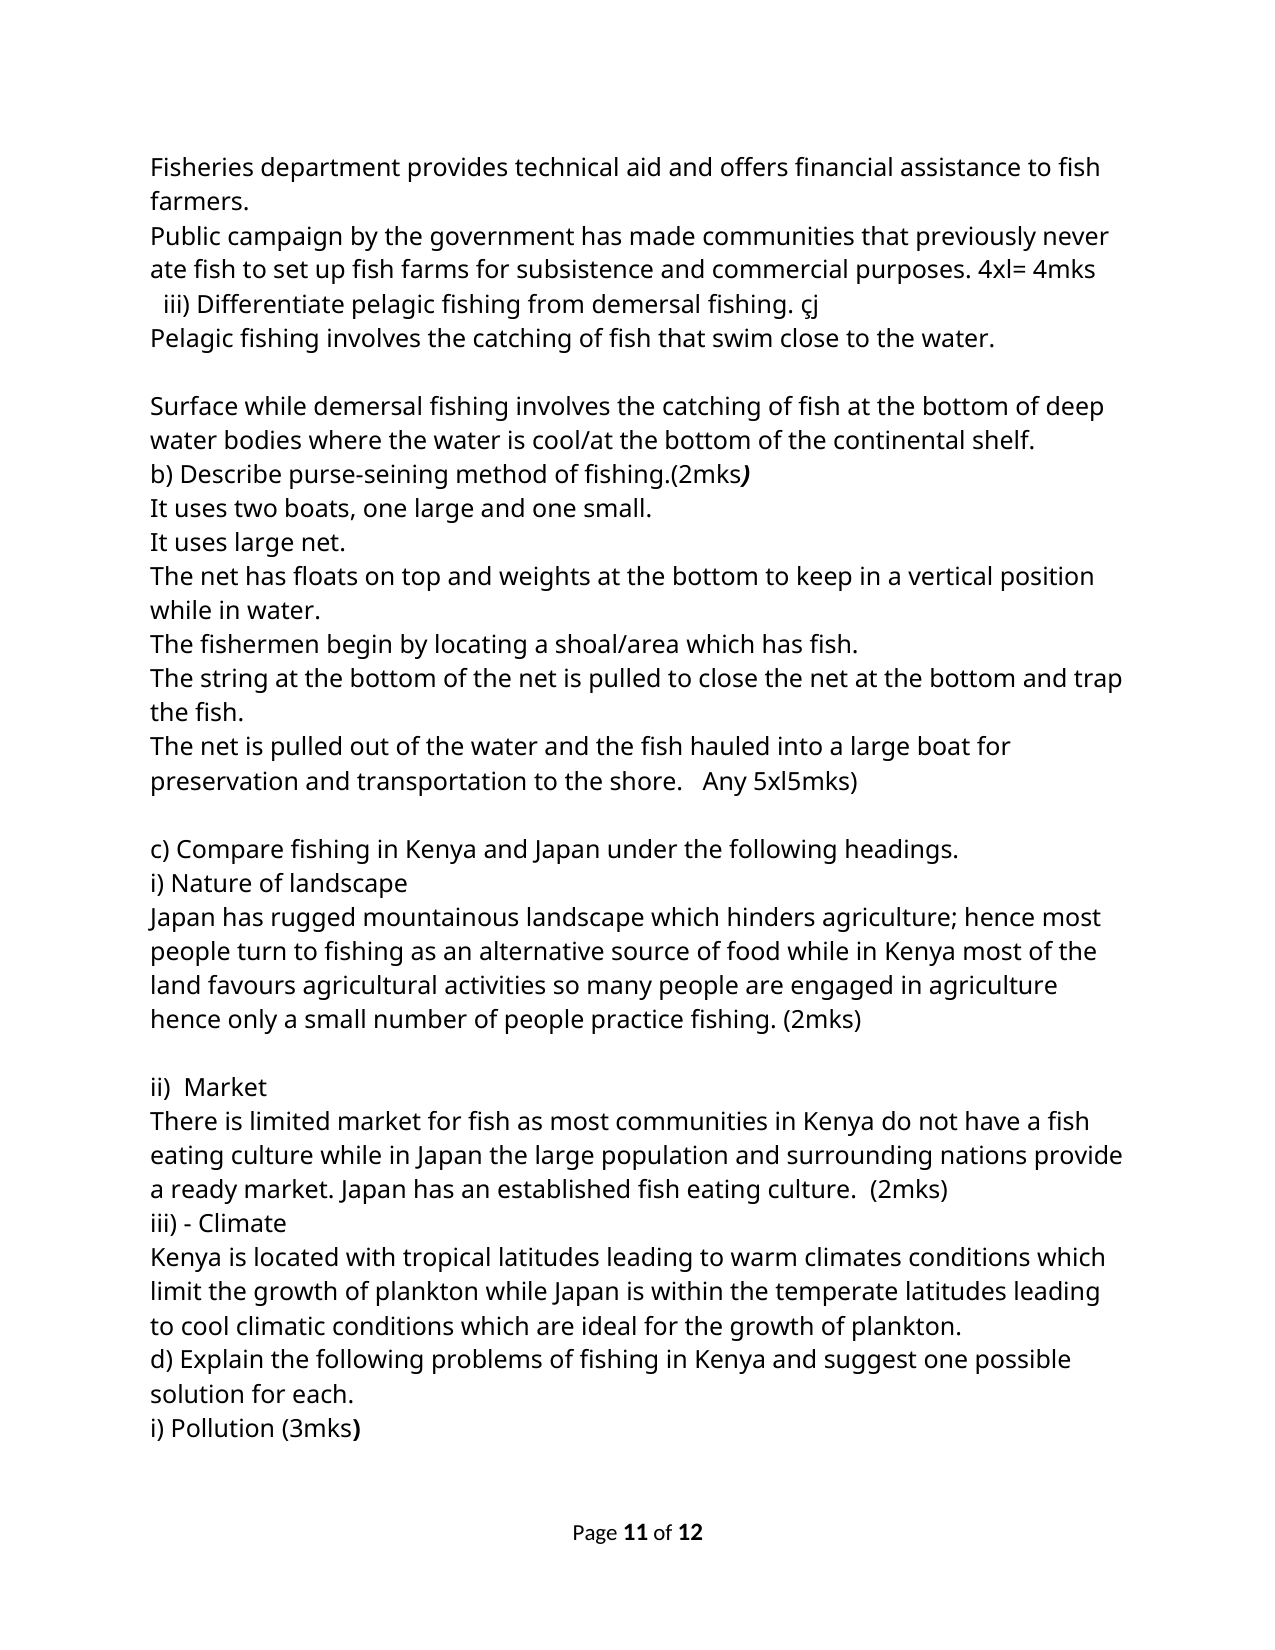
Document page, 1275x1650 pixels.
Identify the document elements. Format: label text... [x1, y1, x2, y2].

text The fishermen begin by locating a shoal/area which has fish. [150, 627, 1125, 661]
text Surface while demersal fishing involves the catching of fish at the bottom of deep water bodies where the water is cool/at the bottom of the continental shelf. [150, 388, 1125, 457]
text It uses large net. [150, 525, 1125, 559]
text ii) Market [150, 1070, 1125, 1104]
text Public campaign by the government has made communities that previously never ate fish to set up fish farms for subsistence and commercial purposes. 4xl= 4mks [150, 218, 1125, 286]
text c) Compare fishing in Kenya and Japan under the following headings. [150, 831, 1125, 865]
text Fisheries department provides technical aid and offers financial assistance to fish farmers. [150, 150, 1125, 218]
text The net is pulled out of the water and the fish hauled into a large boat for preservation and transportation to the shore. Any 5xl5mks) [150, 729, 1125, 797]
text The net has floats on top and weights at the bottom to keep in a vertical position while in water. [150, 559, 1125, 627]
text iii) Differentiate pelagic fishing from demersal fishing. çj [150, 286, 1125, 320]
text Kenya is located with tropical latitudes leading to warm climates conditions which limit the growth of plankton while Japan is within the temperate latitudes leading to cool climatic conditions which are ideal for the growth of plankton. [150, 1240, 1125, 1342]
text Japan has rugged mountainous landscape which hinders agriculture; hence most people turn to fishing as an alternative source of food while in Kenya most of the land favours agricultural activities so many people are engaged in agriculture hence only a small number of people practice fishing. (2mks) [150, 899, 1125, 1036]
text b) Describe purse-seining method of fishing.(2mks) [150, 457, 1125, 491]
text The string at the bottom of the net is pulled to close the net at the bottom and trap the fish. [150, 661, 1125, 729]
text d) Explain the following problems of fishing in Kenya and suggest one possible solution for each. [150, 1342, 1125, 1410]
text There is limited market for fish as most communities in Kenya do not have a fish eating culture while in Japan the large population and surrounding nations provide a ready market. Japan has an established fish eating culture. (2mks) [150, 1104, 1125, 1206]
text iii) - Climate [150, 1206, 1125, 1240]
text It uses two boats, one large and one small. [150, 491, 1125, 525]
text i) Pollution (3mks) [150, 1410, 1125, 1444]
text Pelagic fishing involves the catching of fish that swim close to the water. [150, 320, 1125, 354]
text i) Nature of landscape [150, 865, 1125, 899]
